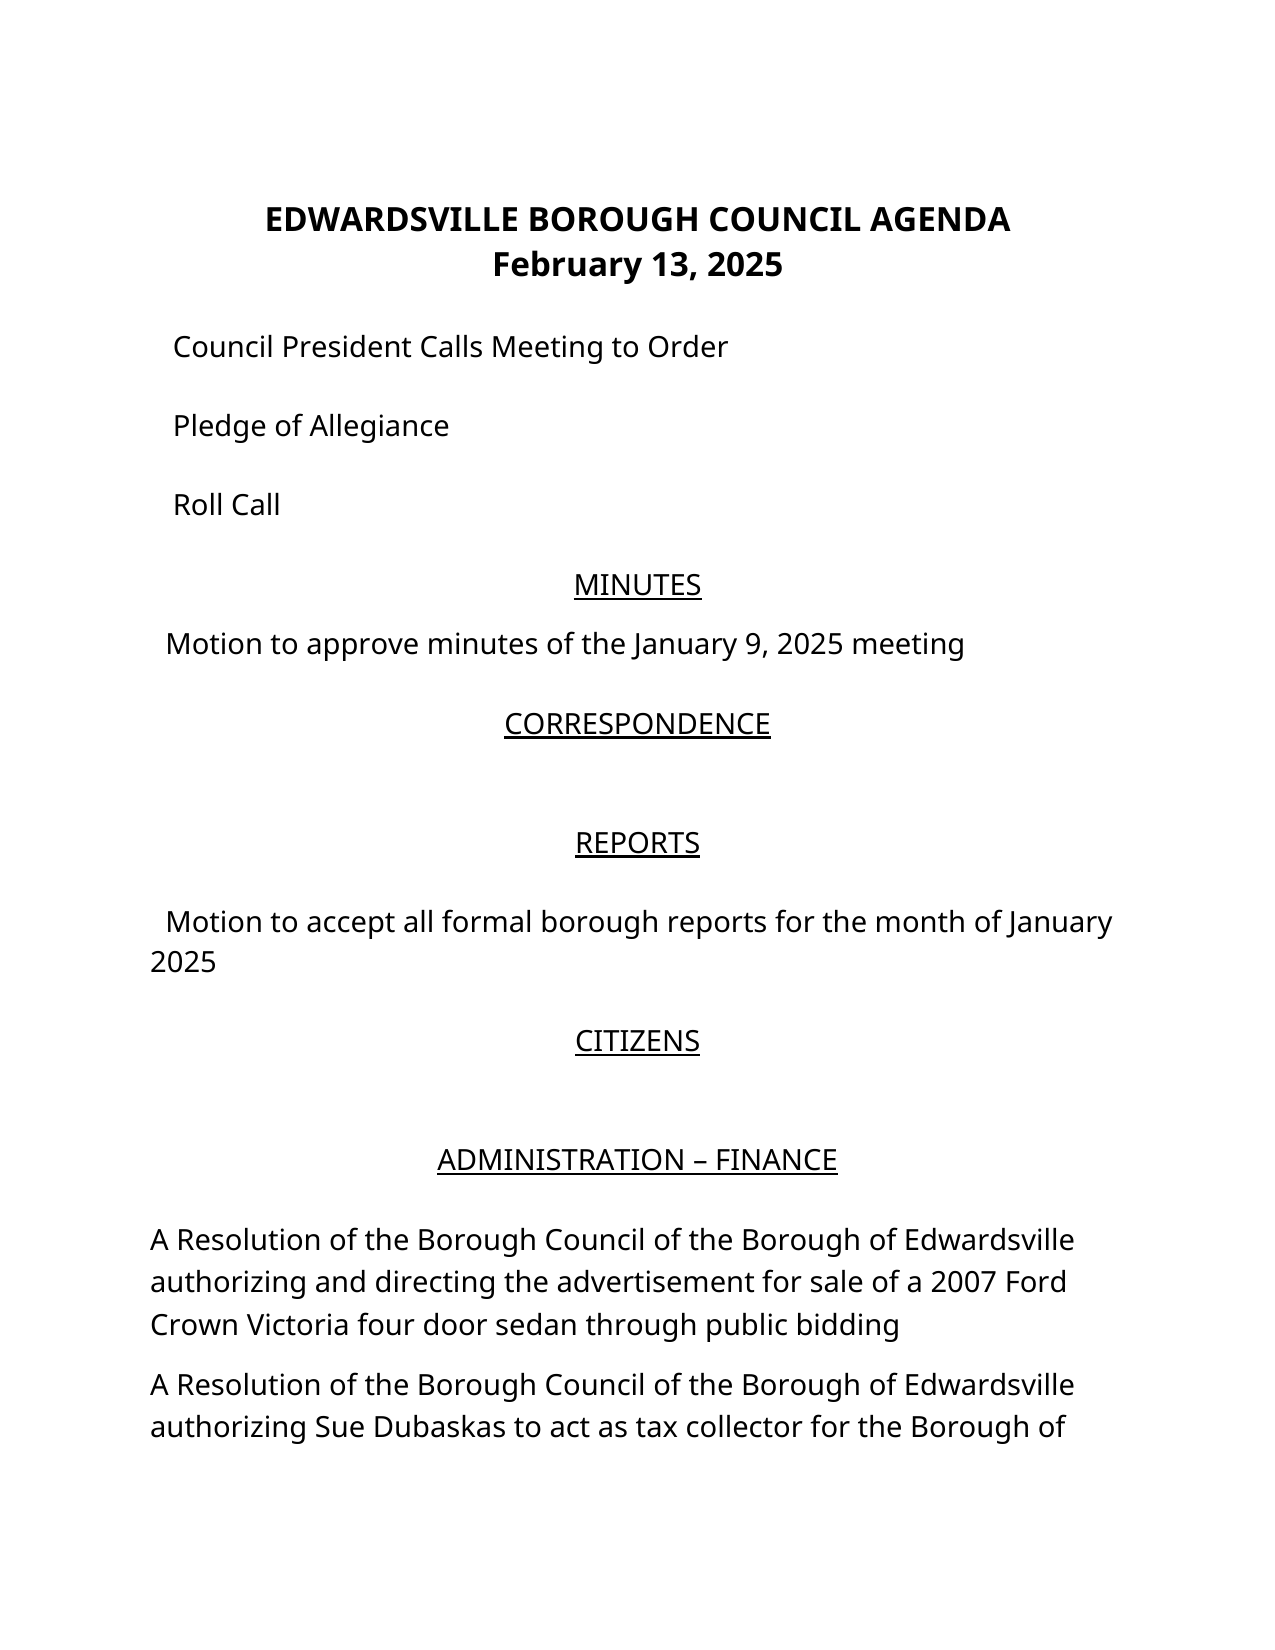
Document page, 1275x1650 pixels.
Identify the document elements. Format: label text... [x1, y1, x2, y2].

text EDWARDSVILLE BOROUGH COUNCIL AGENDA [150, 195, 1125, 241]
text REPORTS [150, 822, 1125, 862]
text Council President Calls Meeting to Order [150, 326, 1125, 366]
text February 13, 2025 [150, 241, 1125, 286]
text A Resolution of the Borough Council of the Borough of Edwardsville authorizing and directing the advertisement for sale of a 2007 Ford Crown Victoria four door sedan through public bidding [150, 1219, 1125, 1344]
text Pledge of Allegiance [150, 405, 1125, 445]
text Motion to accept all formal borough reports for the month of January 2025 [150, 901, 1125, 981]
text CITIZENS [150, 1020, 1125, 1060]
text Roll Call [150, 485, 1125, 524]
text CORRESPONDENCE [150, 703, 1125, 743]
text Motion to approve minutes of the January 9, 2025 meeting [150, 623, 1125, 663]
text MINUTES [150, 564, 1125, 604]
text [150, 1364, 1125, 1446]
text ADMINISTRATION – FINANCE [150, 1139, 1125, 1179]
